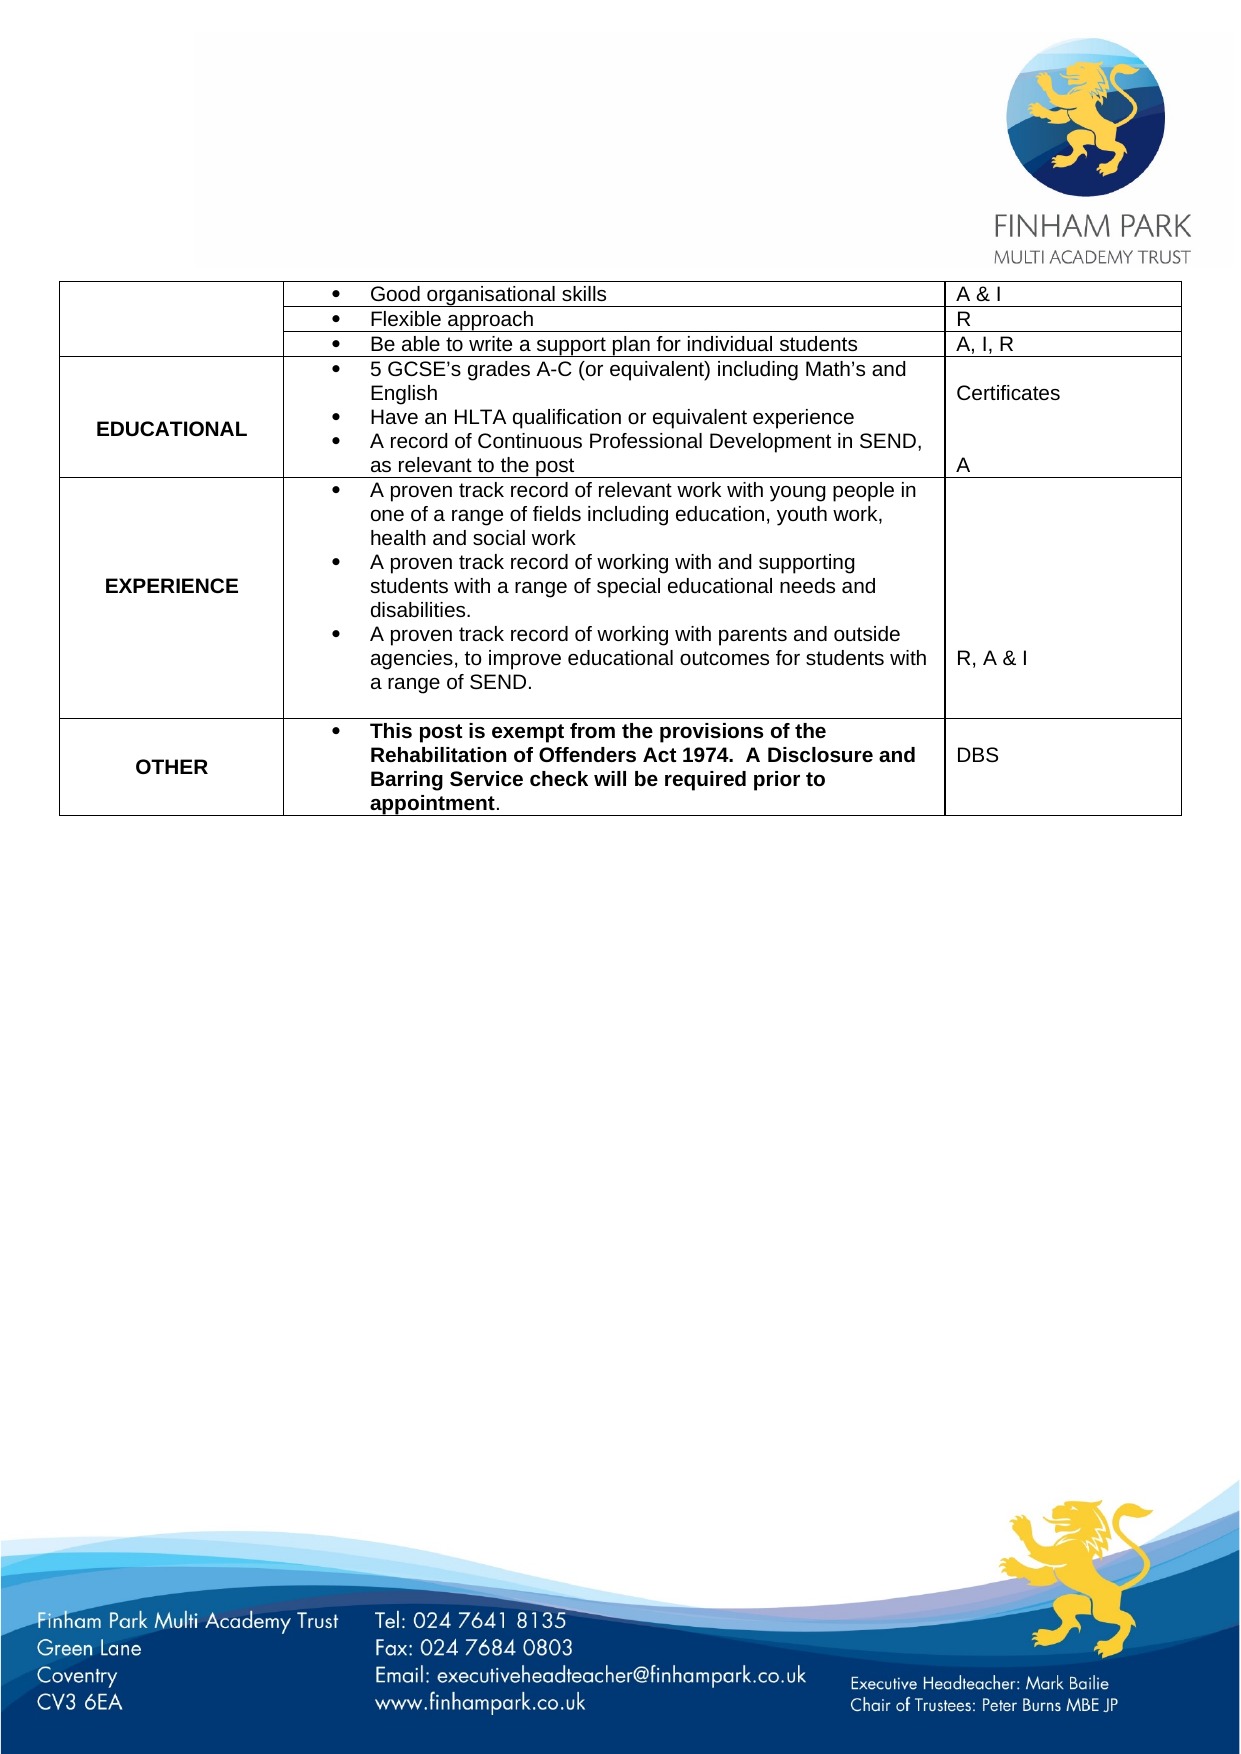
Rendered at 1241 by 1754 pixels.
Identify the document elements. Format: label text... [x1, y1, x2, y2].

table_cell EXPERIENCE [60, 478, 283, 718]
table_cell Good organisational skills [284, 282, 944, 306]
table_cell DBS [946, 719, 1181, 815]
table_cell A & I [946, 282, 1181, 306]
picture [0, 1476, 1240, 1754]
table_cell OTHER [60, 719, 283, 815]
table_cell A, I, R [946, 332, 1181, 356]
table_cell A proven track record of relevant work with young people in one of a range of fields including education, youth work, health and social work A proven track record of working with and supporting students with a range of special educational needs and disabilities. A proven track record of working with parents and outside agencies, to improve educational outcomes for students with a range of SEND. [284, 478, 944, 718]
table_cell R, A & I [946, 478, 1181, 718]
table_cell EDUCATIONAL [60, 357, 283, 477]
picture [192, 32, 1233, 267]
table_cell R [946, 307, 1181, 331]
table_cell 5 GCSE’s grades A-C (or equivalent) including Math’s and English Have an HLTA qualification or equivalent experience A record of Continuous Professional Development in SEND, as relevant to the post [284, 357, 944, 477]
table_cell Certificates A [946, 357, 1181, 477]
table_cell This post is exempt from the provisions of the Rehabilitation of Offenders Act 1974. A Disclosure and Barring Service check will be required prior to appointment. [284, 719, 944, 815]
table_cell Be able to write a support plan for individual students [284, 332, 944, 356]
table_cell Flexible approach [284, 307, 944, 331]
